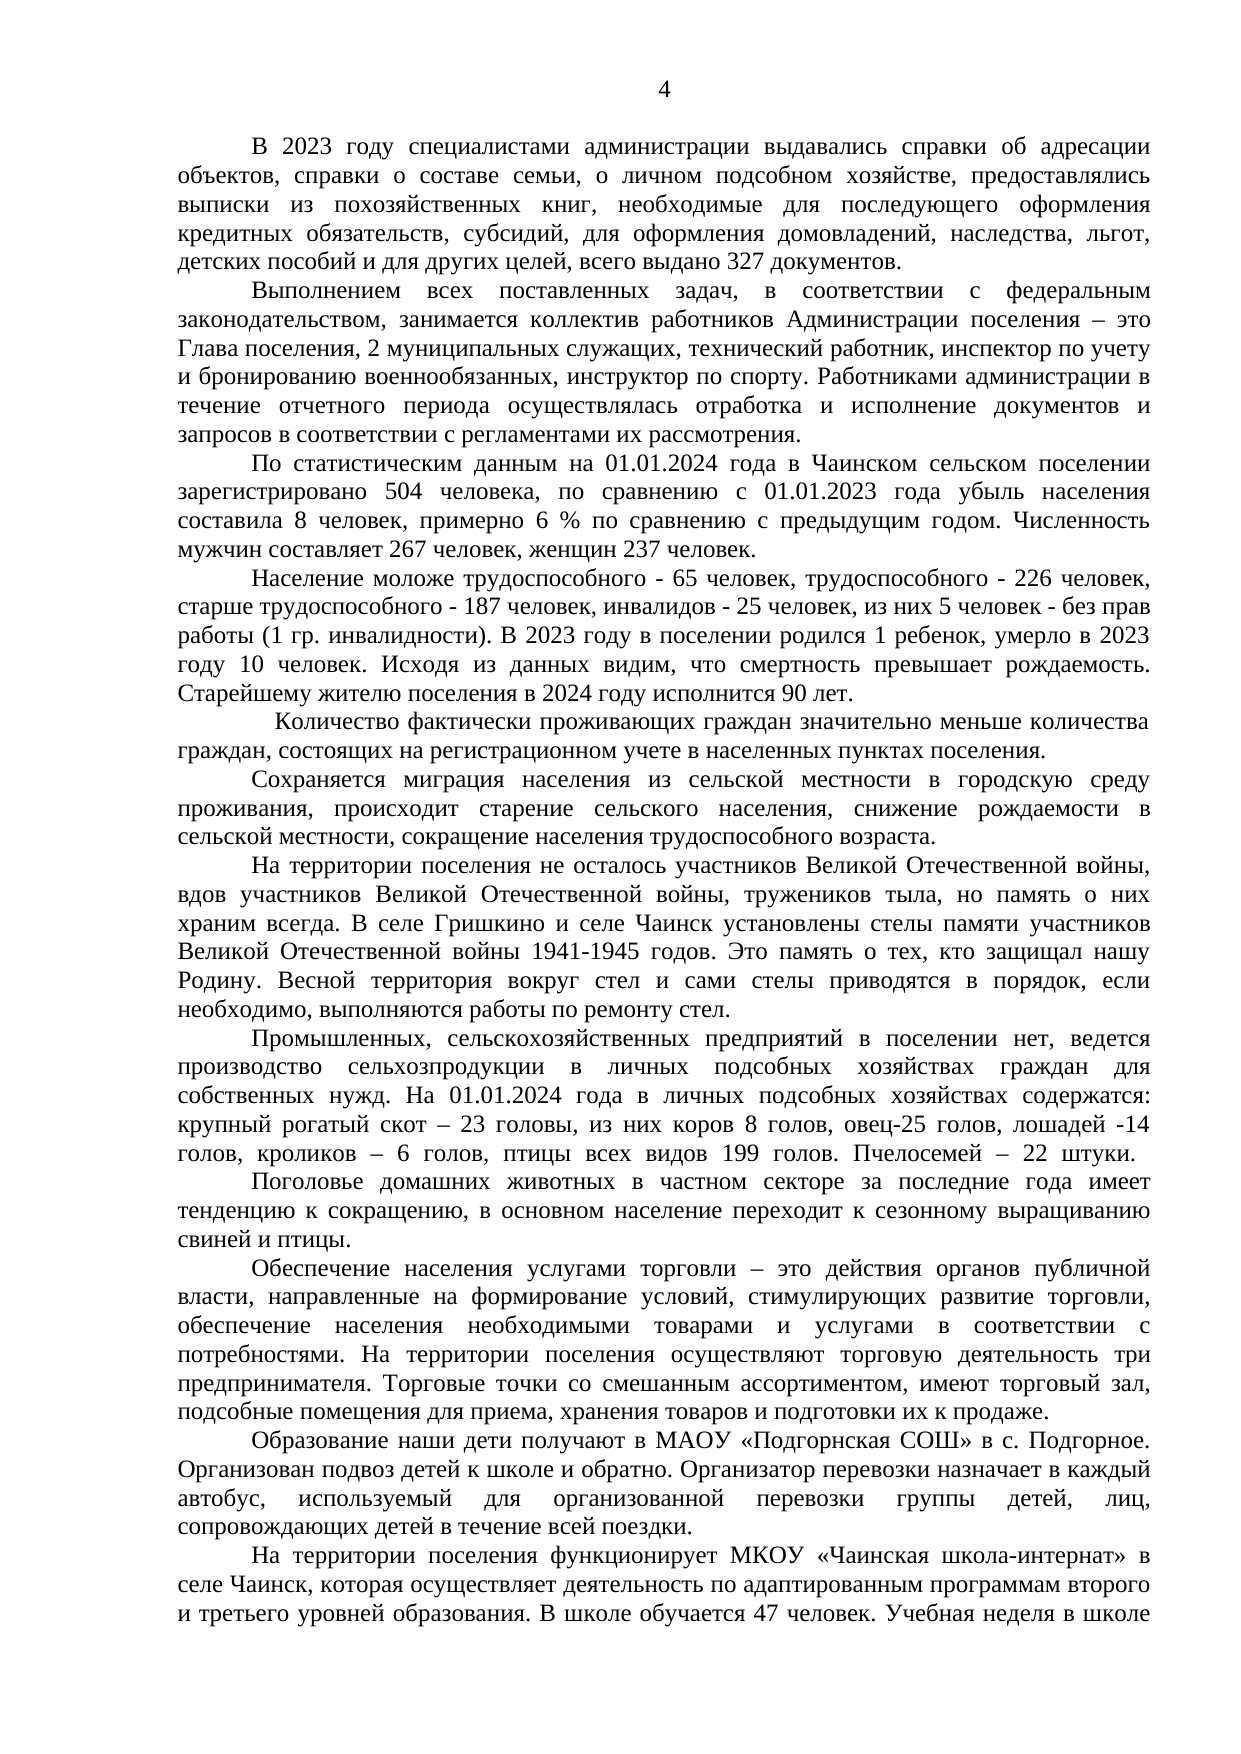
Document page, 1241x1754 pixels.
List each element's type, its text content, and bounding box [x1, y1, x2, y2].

text Промышленных, сельскохозяйственных предприятий в поселении нет, ведется производство сельхозпродукции в личных подсобных хозяйствах граждан для собственных нужд. На 01.01.2024 года в личных подсобных хозяйствах содержатся: крупный рогатый скот – 23 головы, из них коров 8 голов, овец-25 голов, лошадей -14 голов, кроликов – 6 голов, птицы всех видов 199 голов. Пчелосемей – 22 штуки. Поголовье домашних животных в частном секторе за последние года имеет тенденцию к сокращению, в основном население переходит к сезонному выращиванию свиней и птицы. [177, 1023, 1152, 1253]
text На территории поселения не осталось участников Великой Отечественной войны, вдов участников Великой Отечественной войны, тружеников тыла, но память о них храним всегда. В селе Гришкино и селе Чаинск установлены стелы памяти участников Великой Отечественной войны 1941-1945 годов. Это память о тех, кто защищал нашу Родину. Весной территория вокруг стел и сами стелы приводятся в порядок, если необходимо, выполняются работы по ремонту стел. [177, 850, 1152, 1023]
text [177, 1540, 1152, 1626]
text Образование наши дети получают в МАОУ «Подгорнская СОШ» в с. Подгорное. Организован подвоз детей к школе и обратно. Организатор перевозки назначает в каждый автобус, используемый для организованной перевозки группы детей, лиц, сопровождающих детей в течение всей поездки. [177, 1425, 1152, 1540]
text Количество фактически проживающих граждан значительно меньше количества граждан, состоящих на регистрационном учете в населенных пунктах поселения. [177, 706, 1152, 764]
text Сохраняется миграция населения из сельской местности в городскую среду проживания, происходит старение сельского населения, снижение рождаемости в сельской местности, сокращение населения трудоспособного возраста. [177, 764, 1152, 850]
text В 2023 году специалистами администрации выдавались справки об адресации объектов, справки о составе семьи, о личном подсобном хозяйстве, предоставлялись выписки из похозяйственных книг, необходимые для последующего оформления кредитных обязательств, субсидий, для оформления домовладений, наследства, льгот, детских пособий и для других целей, всего выдано 327 документов. [177, 131, 1152, 275]
text По статистическим данным на 01.01.2024 года в Чаинском сельском поселении зарегистрировано 504 человека, по сравнению с 01.01.2023 года убыль населения составила 8 человек, примерно 6 % по сравнению с предыдущим годом. Численность мужчин составляет 267 человек, женщин 237 человек. [177, 448, 1152, 563]
text Население моложе трудоспособного - 65 человек, трудоспособного - 226 человек, старше трудоспособного - 187 человек, инвалидов - 25 человек, из них 5 человек - без прав работы (1 гр. инвалидности). В 2023 году в поселении родился 1 ребенок, умерло в 2023 году 10 человек. Исходя из данных видим, что смертность превышает рождаемость. Старейшему жителю поселения в 2024 году исполнится 90 лет. [177, 563, 1152, 706]
text Выполнением всех поставленных задач, в соответствии с федеральным законодательством, занимается коллектив работников Администрации поселения – это Глава поселения, 2 муниципальных служащих, технический работник, инспектор по учету и бронированию военнообязанных, инструктор по спорту. Работниками администрации в течение отчетного периода осуществлялась отработка и исполнение документов и запросов в соответствии с регламентами их рассмотрения. [177, 275, 1152, 448]
text Обеспечение населения услугами торговли – это действия органов публичной власти, направленные на формирование условий, стимулирующих развитие торговли, обеспечение населения необходимыми товарами и услугами в соответствии с потребностями. На территории поселения осуществляют торговую деятельность три предпринимателя. Торговые точки со смешанным ассортиментом, имеют торговый зал, подсобные помещения для приема, хранения товаров и подготовки их к продаже. [177, 1253, 1152, 1425]
